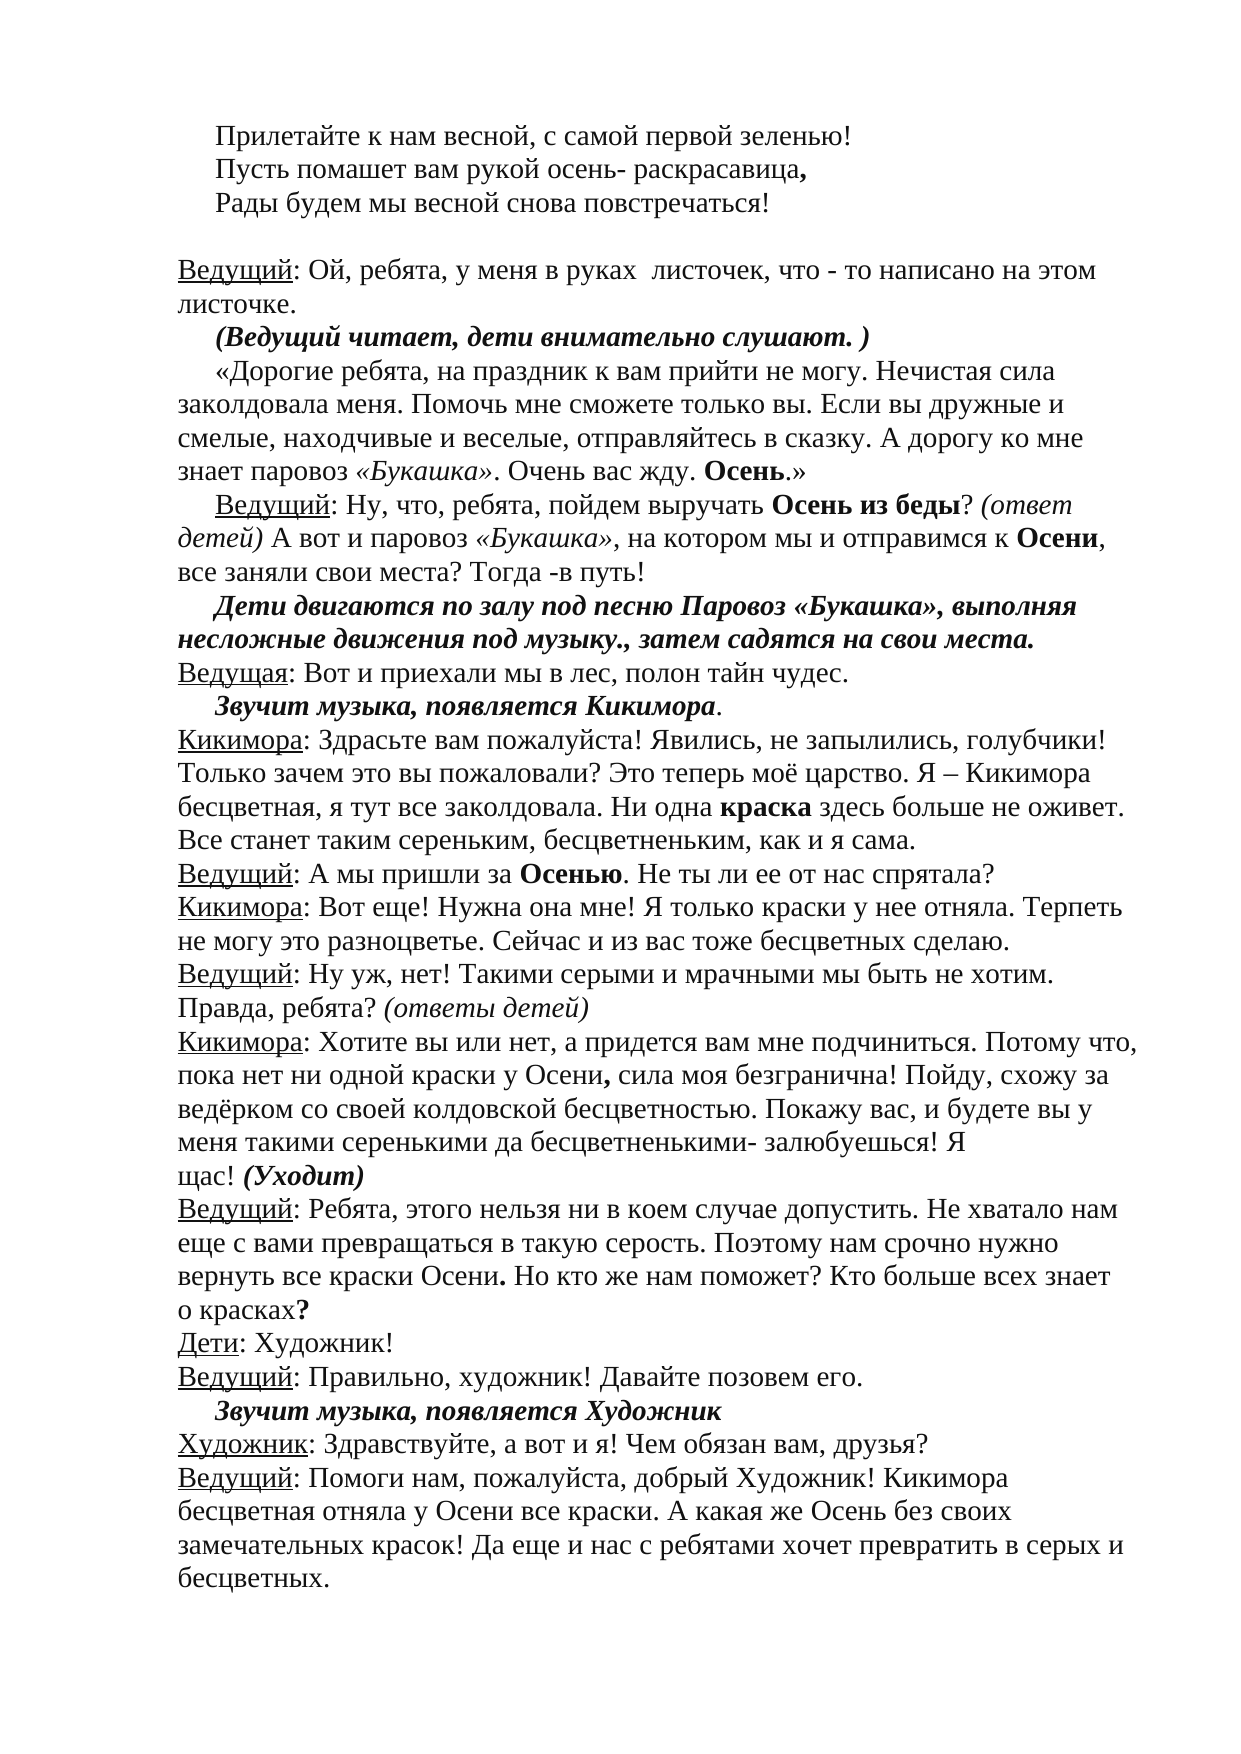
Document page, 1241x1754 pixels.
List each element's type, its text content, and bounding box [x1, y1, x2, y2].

text Ведущий: Ребята, этого нельзя ни в коем случае допустить. Не хватало нам еще с вами превращаться в такую серость. Поэтому нам срочно нужно вернуть все краски Осени. Но кто же нам поможет? Кто больше всех знает о красках? [177, 1191, 1152, 1326]
text (Ведущий читает, дети внимательно слушают. ) [177, 319, 1152, 353]
text Пусть помашет вам рукой осень- раскрасавица, [177, 152, 1152, 185]
text Кикимора: Вот еще! Нужна она мне! Я только краски у нее отняла. Терпеть не могу это разноцветье. Сейчас и из вас тоже бесцветных сделаю. [177, 889, 1152, 957]
text Ведущий: Ну уж, нет! Такими серыми и мрачными мы быть не хотим. Правда, ребята? (ответы детей) [177, 957, 1152, 1024]
text Звучит музыка, появляется Художник [177, 1393, 1152, 1426]
text Ведущая: Вот и приехали мы в лес, полон тайн чудес. [177, 655, 1152, 688]
text Дети двигаются по залу под песню Паровоз «Букашка», выполняя несложные движения под музыку., затем садятся на свои места. [177, 588, 1152, 655]
text Звучит музыка, появляется Кикимора. [177, 688, 1152, 722]
text «Дорогие ребята, на праздник к вам прийти не могу. Нечистая сила заколдовала меня. Помочь мне сможете только вы. Если вы дружные и смелые, находчивые и веселые, отправляйтесь в сказку. А дорогу ко мне знает паровоз «Букашка». Очень вас жду. Осень.» [177, 353, 1152, 487]
text Ведущий: Правильно, художник! Давайте позовем его. [177, 1359, 1152, 1393]
text Художник: Здравствуйте, а вот и я! Чем обязан вам, друзья? [177, 1426, 1152, 1460]
text Ведущий: А мы пришли за Осенью. Не ты ли ее от нас спрятала? [177, 856, 1152, 889]
text Ведущий: Ой, ребята, у меня в руках листочек, что - то написано на этом листочке. [177, 252, 1152, 319]
text Кикимора: Хотите вы или нет, а придется вам мне подчиниться. Потому что, пока нет ни одной краски у Осени, сила моя безгранична! Пойду, схожу за ведёрком со своей колдовской бесцветностью. Покажу вас, и будете вы у меня такими серенькими да бесцветненькими- залюбуешься! Я щас! (Уходит) [177, 1024, 1152, 1191]
text Только зачем это вы пожаловали? Это теперь моё царство. Я – Кикимора бесцветная, я тут все заколдовала. Ни одна краска здесь больше не оживет. Все станет таким сереньким, бесцветненьким, как и я сама. [177, 755, 1152, 856]
text Дети: Художник! [177, 1326, 1152, 1359]
text Рады будем мы весной снова повстречаться! [177, 185, 1152, 219]
text Кикимора: Здрасьте вам пожалуйста! Явились, не запылились, голубчики! [177, 722, 1152, 755]
text Ведущий: Ну, что, ребята, пойдем выручать Осень из беды? (ответ детей) А вот и паровоз «Букашка», на котором мы и отправимся к Осени, все заняли свои места? Тогда -в путь! [177, 487, 1152, 588]
text Ведущий: Помоги нам, пожалуйста, добрый Художник! Кикимора бесцветная отняла у Осени все краски. А какая же Осень без своих замечательных красок! Да еще и нас с ребятами хочет превратить в серых и бесцветных. [177, 1460, 1152, 1594]
text Прилетайте к нам весной, с самой первой зеленью! [177, 118, 1152, 152]
